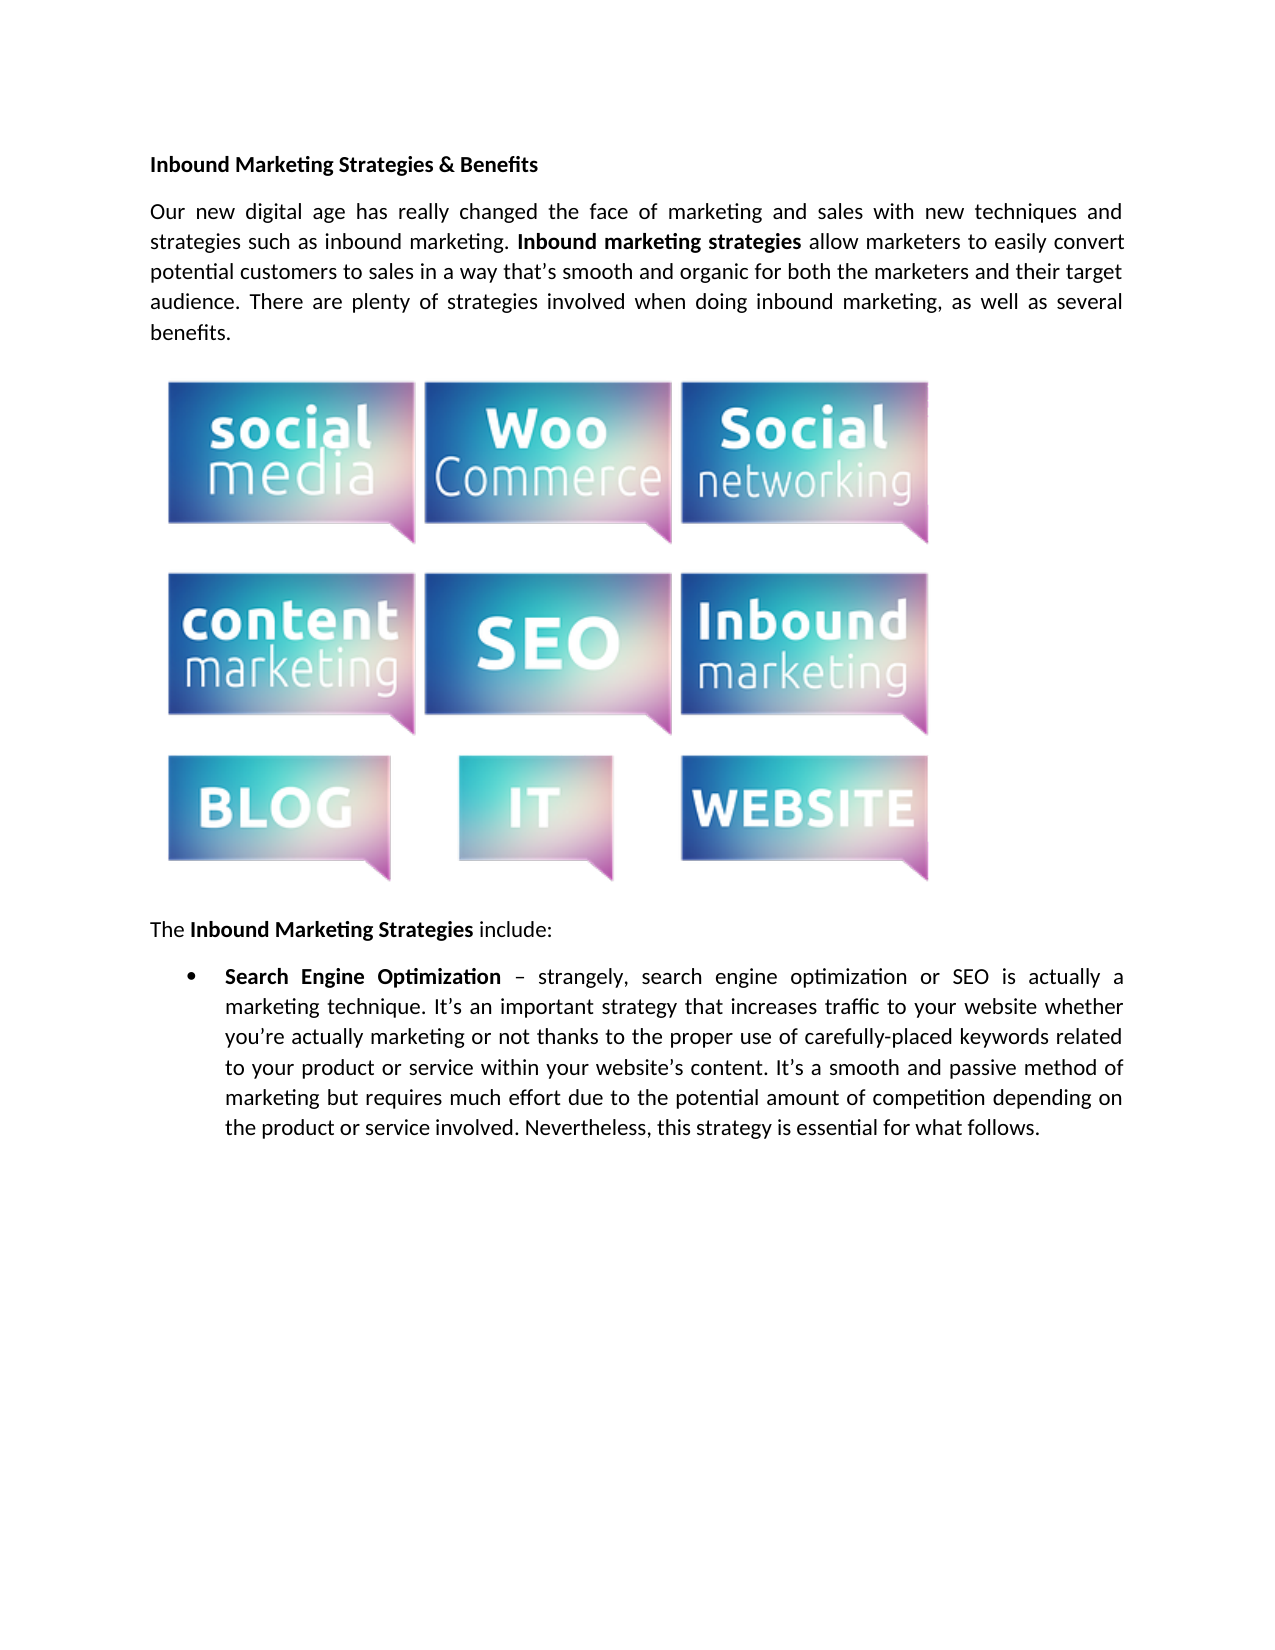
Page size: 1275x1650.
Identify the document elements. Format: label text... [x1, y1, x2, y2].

list Search Engine Optimization – strangely, search engine optimization or SEO is actually a marketing technique. It’s an important strategy that increases traffic to your website whether you’re actually marketing or not thanks to the proper use of carefully-placed keywords related to your product or service within your website’s content. It’s a smooth and passive method of marketing but requires much effort due to the potential amount of competition depending on the product or service involved. Nevertheless, this strategy is essential for what follows. [187, 962, 1125, 1141]
text The Inbound Marketing Strategies include: [150, 915, 1125, 943]
text Inbound Marketing Strategies & Benefits [150, 150, 1125, 178]
text Our new digital age has really changed the face of marketing and sales with new techniques and strategies such as inbound marketing. Inbound marketing strategies allow marketers to easily convert potential customers to sales in a way that’s smooth and organic for both the marketers and their target audience. There are plenty of strategies involved when doing inbound marketing, as well as several benefits. [150, 197, 1125, 346]
picture [150, 364, 947, 897]
